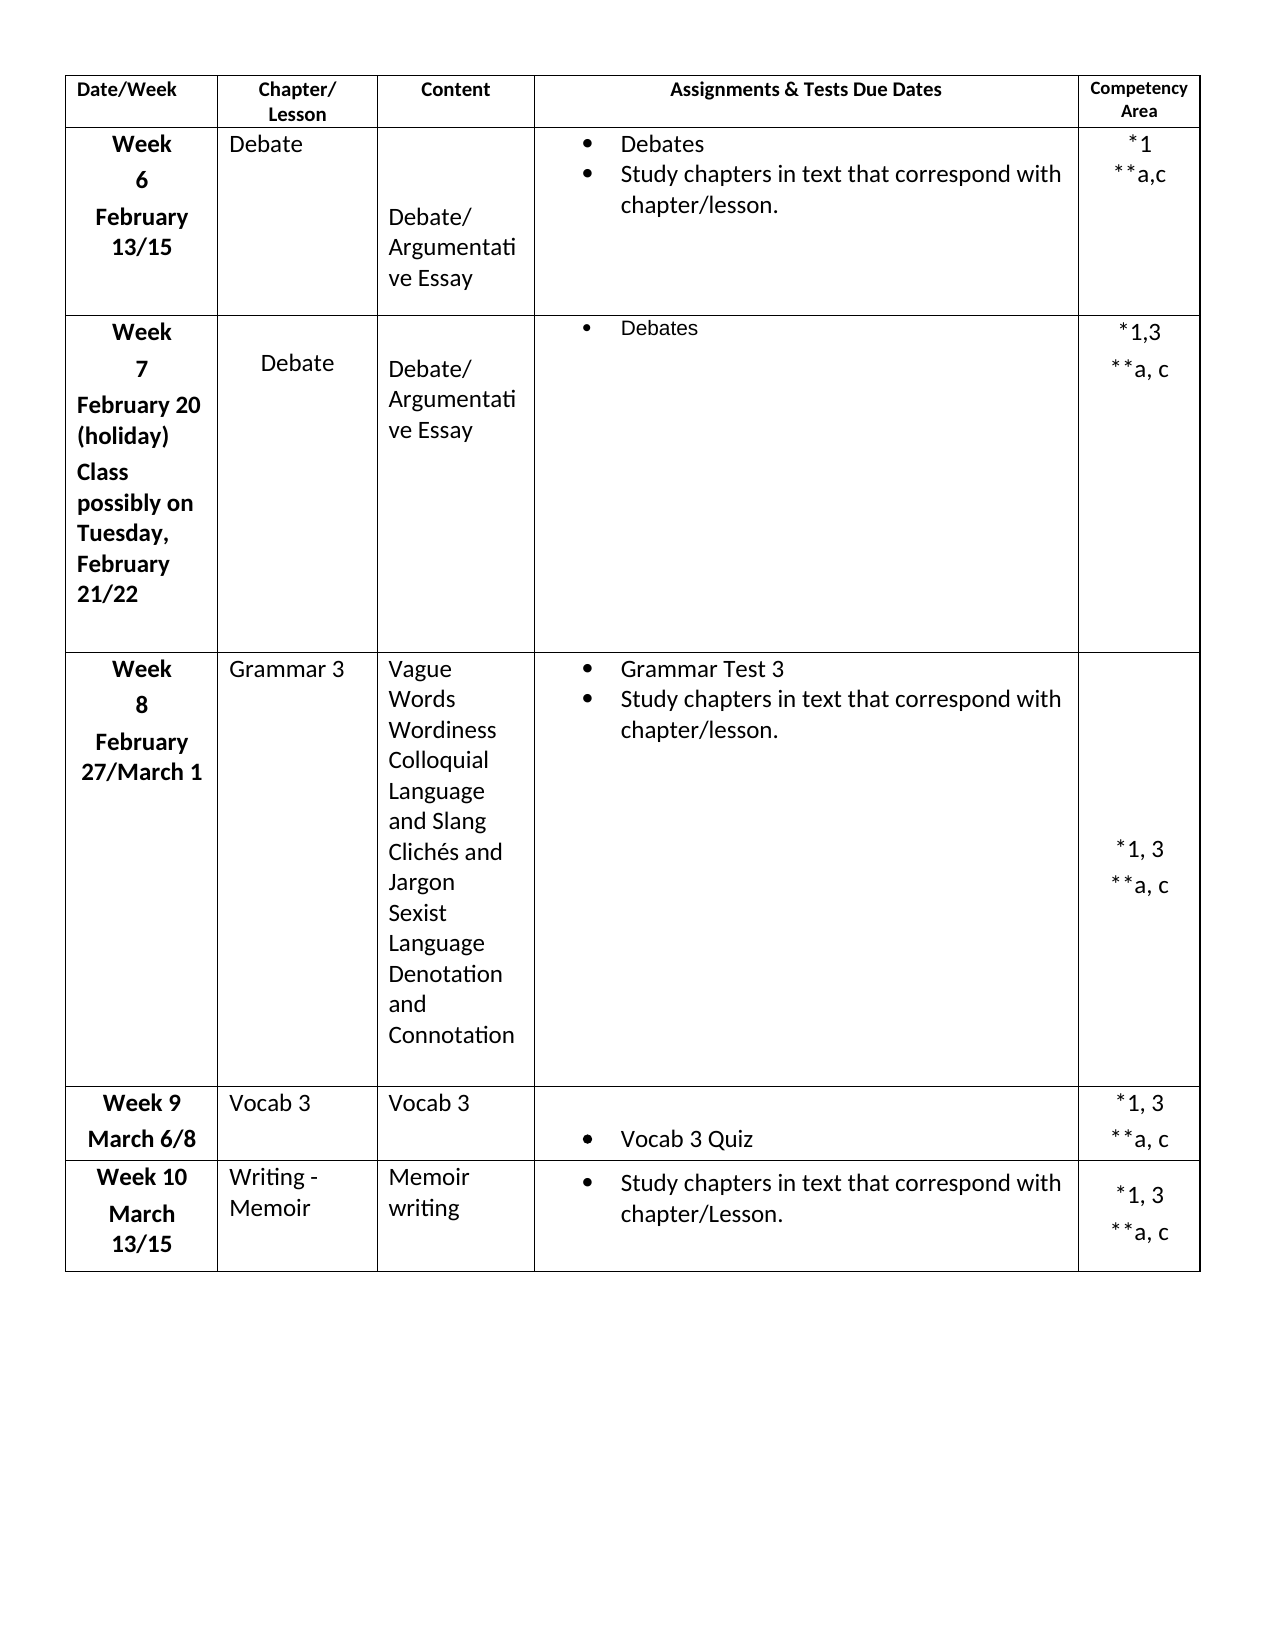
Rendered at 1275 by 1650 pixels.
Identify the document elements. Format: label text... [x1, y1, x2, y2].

table_header Chapter/ Lesson [218, 76, 377, 127]
table_cell Vague Words Wordiness Colloquial Language and Slang Clichés and Jargon Sexist Language Denotation and Connotation [378, 653, 534, 1086]
table_cell Vocab 3 [218, 1087, 377, 1160]
table_cell Writing - Memoir [218, 1161, 377, 1271]
table_cell *1, 3 **a, c [1079, 653, 1199, 1086]
table_cell Week 6 February 13/15 [66, 128, 217, 315]
table_header Assignments & Tests Due Dates [535, 76, 1078, 127]
table_cell Study chapters in text that correspond with chapter/Lesson. [535, 1161, 1078, 1271]
table_cell Vocab 3 Quiz [535, 1087, 1078, 1160]
table_cell Week 7 February 20 (holiday) Class possibly on Tuesday, February 21/22 [66, 316, 217, 652]
table_cell Grammar 3 [218, 653, 377, 1086]
table_cell Grammar Test 3 Study chapters in text that correspond with chapter/lesson. [535, 653, 1078, 1086]
table_cell Week 10 March 13/15 [66, 1161, 217, 1271]
table_header Content [378, 76, 534, 127]
table_cell Week 9 March 6/8 [66, 1087, 217, 1160]
table_cell *1, 3 **a, c [1079, 1161, 1199, 1271]
table_cell Debates Study chapters in text that correspond with chapter/lesson. [535, 128, 1078, 315]
table_cell Debates [535, 316, 1078, 652]
table_header Competency Area [1079, 76, 1199, 127]
table_cell Debate/Argumentative Essay [378, 316, 534, 652]
table_cell Week 8 February 27/March 1 [66, 653, 217, 1086]
table_header Date/Week [66, 76, 217, 127]
table_cell *1,3 **a, c [1079, 316, 1199, 652]
table_cell *1, 3 **a, c [1079, 1087, 1199, 1160]
table_cell Memoir writing [378, 1161, 534, 1271]
table_cell Debate/Argumentative Essay [378, 128, 534, 315]
table_cell Debate [218, 128, 377, 315]
table_cell *1 **a,c [1079, 128, 1199, 315]
table_cell Vocab 3 [378, 1087, 534, 1160]
table_cell Debate [218, 316, 377, 652]
